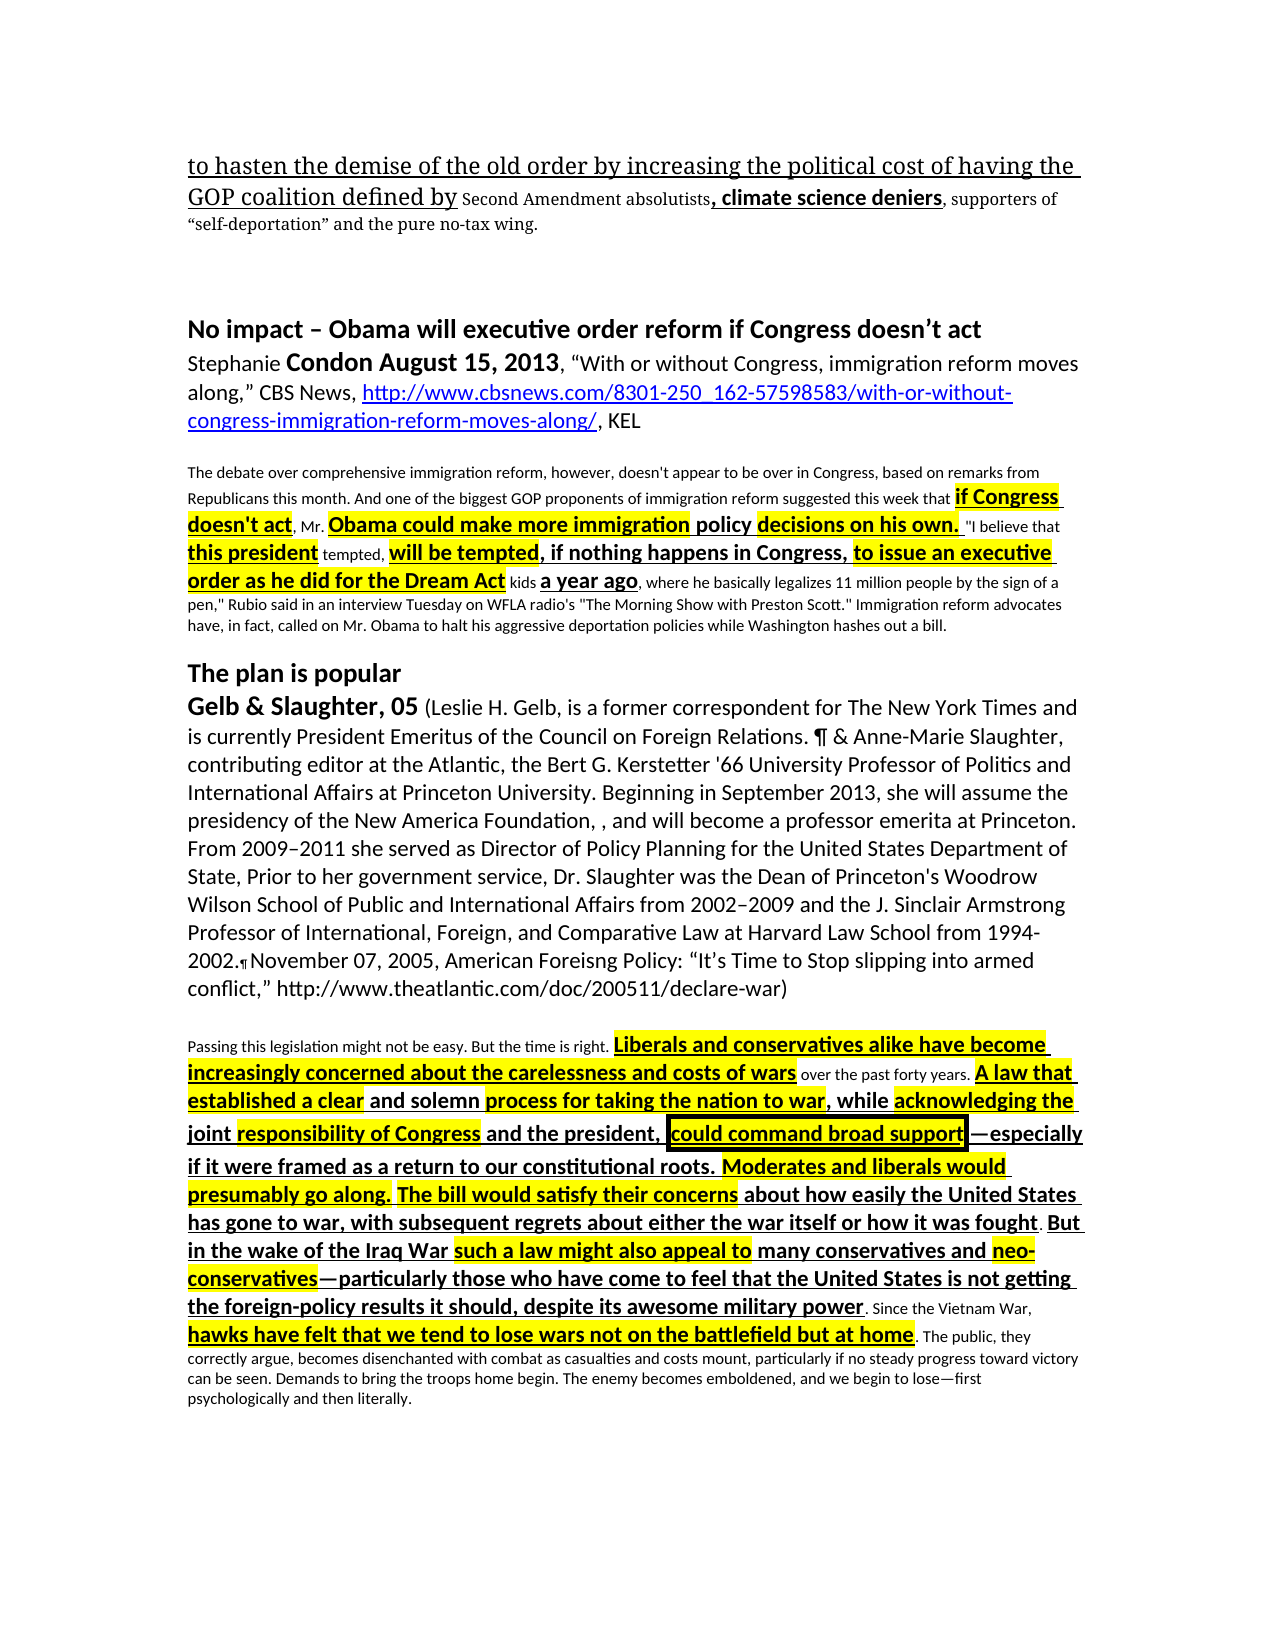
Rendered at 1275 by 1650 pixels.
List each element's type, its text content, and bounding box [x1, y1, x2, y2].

text The debate over comprehensive immigration reform, however, doesn't appear to be over in Congress, based on remarks from Republicans this month. And one of the biggest GOP proponents of immigration reform suggested this week that if Congress doesn't act, Mr. Obama could make more immigration policy decisions on his own. "I believe that this president tempted, will be tempted, if nothing happens in Congress, to issue an executive order as he did for the Dream Act kids a year ago, where he basically legalizes 11 million people by the sign of a pen," Rubio said in an interview Tuesday on WFLA radio's "The Morning Show with Preston Scott." Immigration reform advocates have, in fact, called on Mr. Obama to halt his aggressive deportation policies while Washington hashes out a bill. [187, 462, 1087, 635]
text Gelb & Slaughter, 05 (Leslie H. Gelb, is a former correspondent for The New York Times and is currently President Emeritus of the Council on Foreign Relations. ¶ & Anne-Marie Slaughter, contributing editor at the Atlantic, the Bert G. Kerstetter '66 University Professor of Politics and International Affairs at Princeton University. Beginning in September 2013, she will assume the presidency of the New America Foundation, , and will become a professor emerita at Princeton. From 2009–2011 she served as Director of Policy Planning for the United States Department of State, Prior to her government service, Dr. Slaughter was the Dean of Princeton's Woodrow Wilson School of Public and International Affairs from 2002–2009 and the J. Sinclair Armstrong Professor of International, Foreign, and Comparative Law at Harvard Law School from 1994-2002.¶ November 07, 2005, American Foreisng Policy: “It’s Time to Stop slipping into armed conflict,” http://www.theatlantic.com/doc/200511/declare-war) [187, 689, 1087, 1002]
text Stephanie Condon August 15, 2013, “With or without Congress, immigration reform moves along,” CBS News, http://www.cbsnews.com/8301-250_162-57598583/with-or-without-congress-immigration-reform-moves-along/, KEL [187, 345, 1087, 434]
subtitle No impact – Obama will executive order reform if Congress doesn’t act [187, 312, 1087, 345]
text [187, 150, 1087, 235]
subtitle The plan is popular [187, 656, 1087, 689]
text Passing this legislation might not be easy. But the time is right. Liberals and conservatives alike have become increasingly concerned about the carelessness and costs of wars over the past forty years. A law that established a clear and solemn process for taking the nation to war, while acknowledging the joint responsibility of Congress and the president, could command broad support—especially if it were framed as a return to our constitutional roots. Moderates and liberals would presumably go along. The bill would satisfy their concerns about how easily the United States has gone to war, with subsequent regrets about either the war itself or how it was fought. But in the wake of the Iraq War such a law might also appeal to many conservatives and neo-conservatives—particularly those who have come to feel that the United States is not getting the foreign-policy results it should, despite its awesome military power. Since the Vietnam War, hawks have felt that we tend to lose wars not on the battlefield but at home. The public, they correctly argue, becomes disenchanted with combat as casualties and costs mount, particularly if no steady progress toward victory can be seen. Demands to bring the troops home begin. The enemy becomes emboldened, and we begin to lose—first psychologically and then literally. [187, 1030, 1087, 1409]
